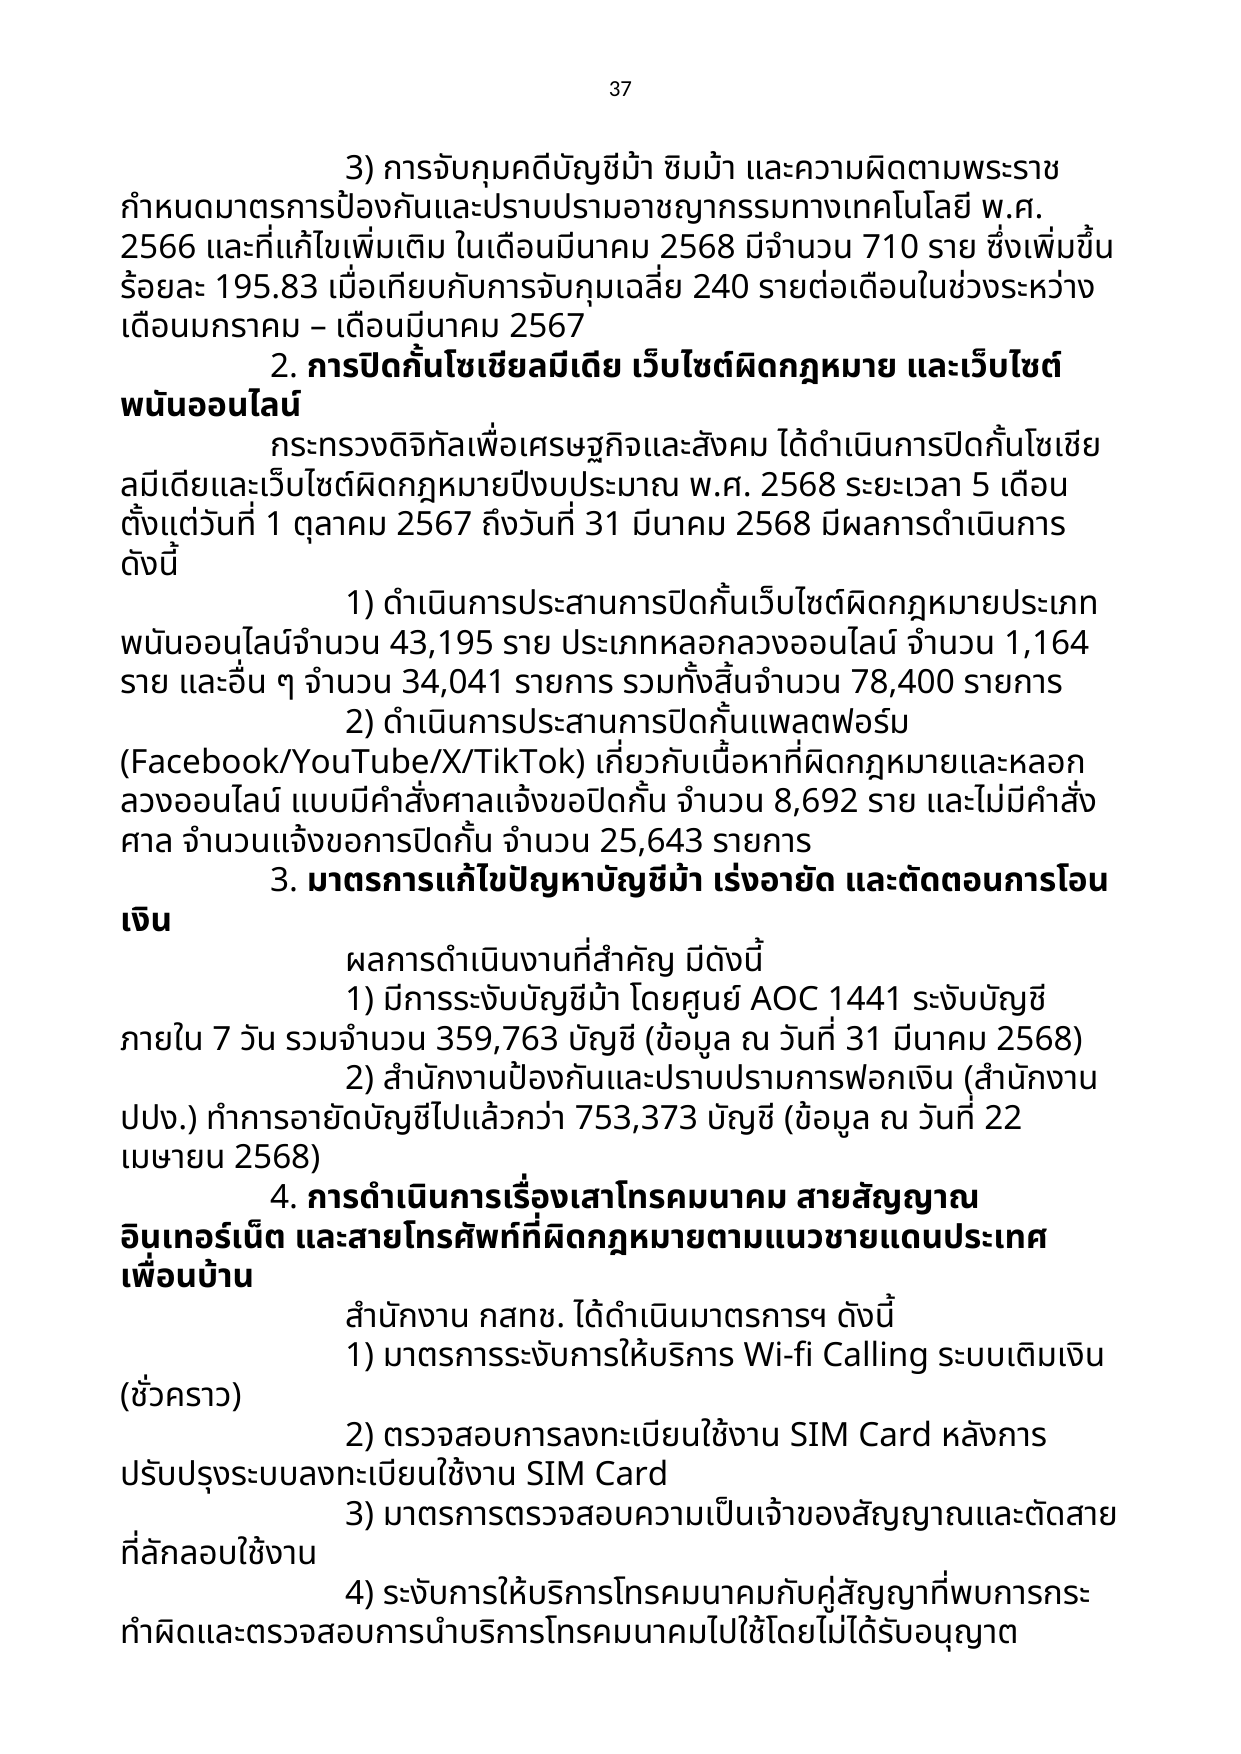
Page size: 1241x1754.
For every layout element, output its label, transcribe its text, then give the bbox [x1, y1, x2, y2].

text 2. การปิดกั้นโซเชียลมีเดีย เว็บไซต์ผิดกฎหมาย และเว็บไซต์พนันออนไลน์ [120, 346, 1120, 425]
text ผลการดำเนินงานที่สำคัญ มีดังนี้ [120, 939, 1120, 979]
text 4. การดำเนินการเรื่องเสาโทรคมนาคม สายสัญญาณอินเทอร์เน็ต และสายโทรศัพท์ที่ผิดกฎหมายตามแนวชายแดนประเทศเพื่อนบ้าน [120, 1177, 1120, 1296]
text กระทรวงดิจิทัลเพื่อเศรษฐกิจและสังคม ได้ดำเนินการปิดกั้นโซเชียลมีเดียและเว็บไซต์ผิดกฎหมายปีงบประมาณ พ.ศ. 2568 ระยะเวลา 5 เดือน ตั้งแต่วันที่ 1 ตุลาคม 2567 ถึงวันที่ 31 มีนาคม 2568 มีผลการดำเนินการ ดังนี้ [120, 425, 1120, 583]
text สำนักงาน กสทช. ได้ดำเนินมาตรการฯ ดังนี้ [120, 1296, 1120, 1335]
text 1) ดำเนินการประสานการปิดกั้นเว็บไซต์ผิดกฎหมายประเภทพนันออนไลน์จำนวน 43,195 ราย ประเภทหลอกลวงออนไลน์ จำนวน 1,164 ราย และอื่น ๆ จำนวน 34,041 รายการ รวมทั้งสิ้นจำนวน 78,400 รายการ [120, 583, 1120, 702]
text 3. มาตรการแก้ไขปัญหาบัญชีม้า เร่งอายัด และตัดตอนการโอนเงิน [120, 860, 1120, 939]
text 1) มีการระงับบัญชีม้า โดยศูนย์ AOC 1441 ระงับบัญชีภายใน 7 วัน รวมจำนวน 359,763 บัญชี (ข้อมูล ณ วันที่ 31 มีนาคม 2568) [120, 979, 1120, 1058]
text 2) สำนักงานป้องกันและปราบปรามการฟอกเงิน (สำนักงาน ปปง.) ทำการอายัดบัญชีไปแล้วกว่า 753,373 บัญชี (ข้อมูล ณ วันที่ 22 เมษายน 2568) [120, 1058, 1120, 1177]
text 2) ตรวจสอบการลงทะเบียนใช้งาน SIM Card หลังการปรับปรุงระบบลงทะเบียนใช้งาน SIM Card [120, 1414, 1120, 1493]
text 4) ระงับการให้บริการโทรคมนาคมกับคู่สัญญาที่พบการกระทำผิดและตรวจสอบการนำบริการโทรคมนาคมไปใช้โดยไม่ได้รับอนุญาต [120, 1573, 1120, 1652]
text 1) มาตรการระงับการให้บริการ Wi-fi Calling ระบบเติมเงิน (ชั่วคราว) [120, 1335, 1120, 1414]
text 3) การจับกุมคดีบัญชีม้า ซิมม้า และความผิดตามพระราชกำหนดมาตรการป้องกันและปราบปรามอาชญากรรมทางเทคโนโลยี พ.ศ. 2566 และที่แก้ไขเพิ่มเติม ในเดือนมีนาคม 2568 มีจำนวน 710 ราย ซึ่งเพิ่มขึ้นร้อยละ 195.83 เมื่อเทียบกับการจับกุมเฉลี่ย 240 รายต่อเดือนในช่วงระหว่างเดือนมกราคม – เดือนมีนาคม 2567 [120, 148, 1120, 346]
text 2) ดำเนินการประสานการปิดกั้นแพลตฟอร์ม (Facebook/YouTube/X/TikTok) เกี่ยวกับเนื้อหาที่ผิดกฎหมายและหลอกลวงออนไลน์ แบบมีคำสั่งศาลแจ้งขอปิดกั้น จำนวน 8,692 ราย และไม่มีคำสั่งศาล จำนวนแจ้งขอการปิดกั้น จำนวน 25,643 รายการ [120, 702, 1120, 860]
text 3) มาตรการตรวจสอบความเป็นเจ้าของสัญญาณและตัดสายที่ลักลอบใช้งาน [120, 1493, 1120, 1573]
